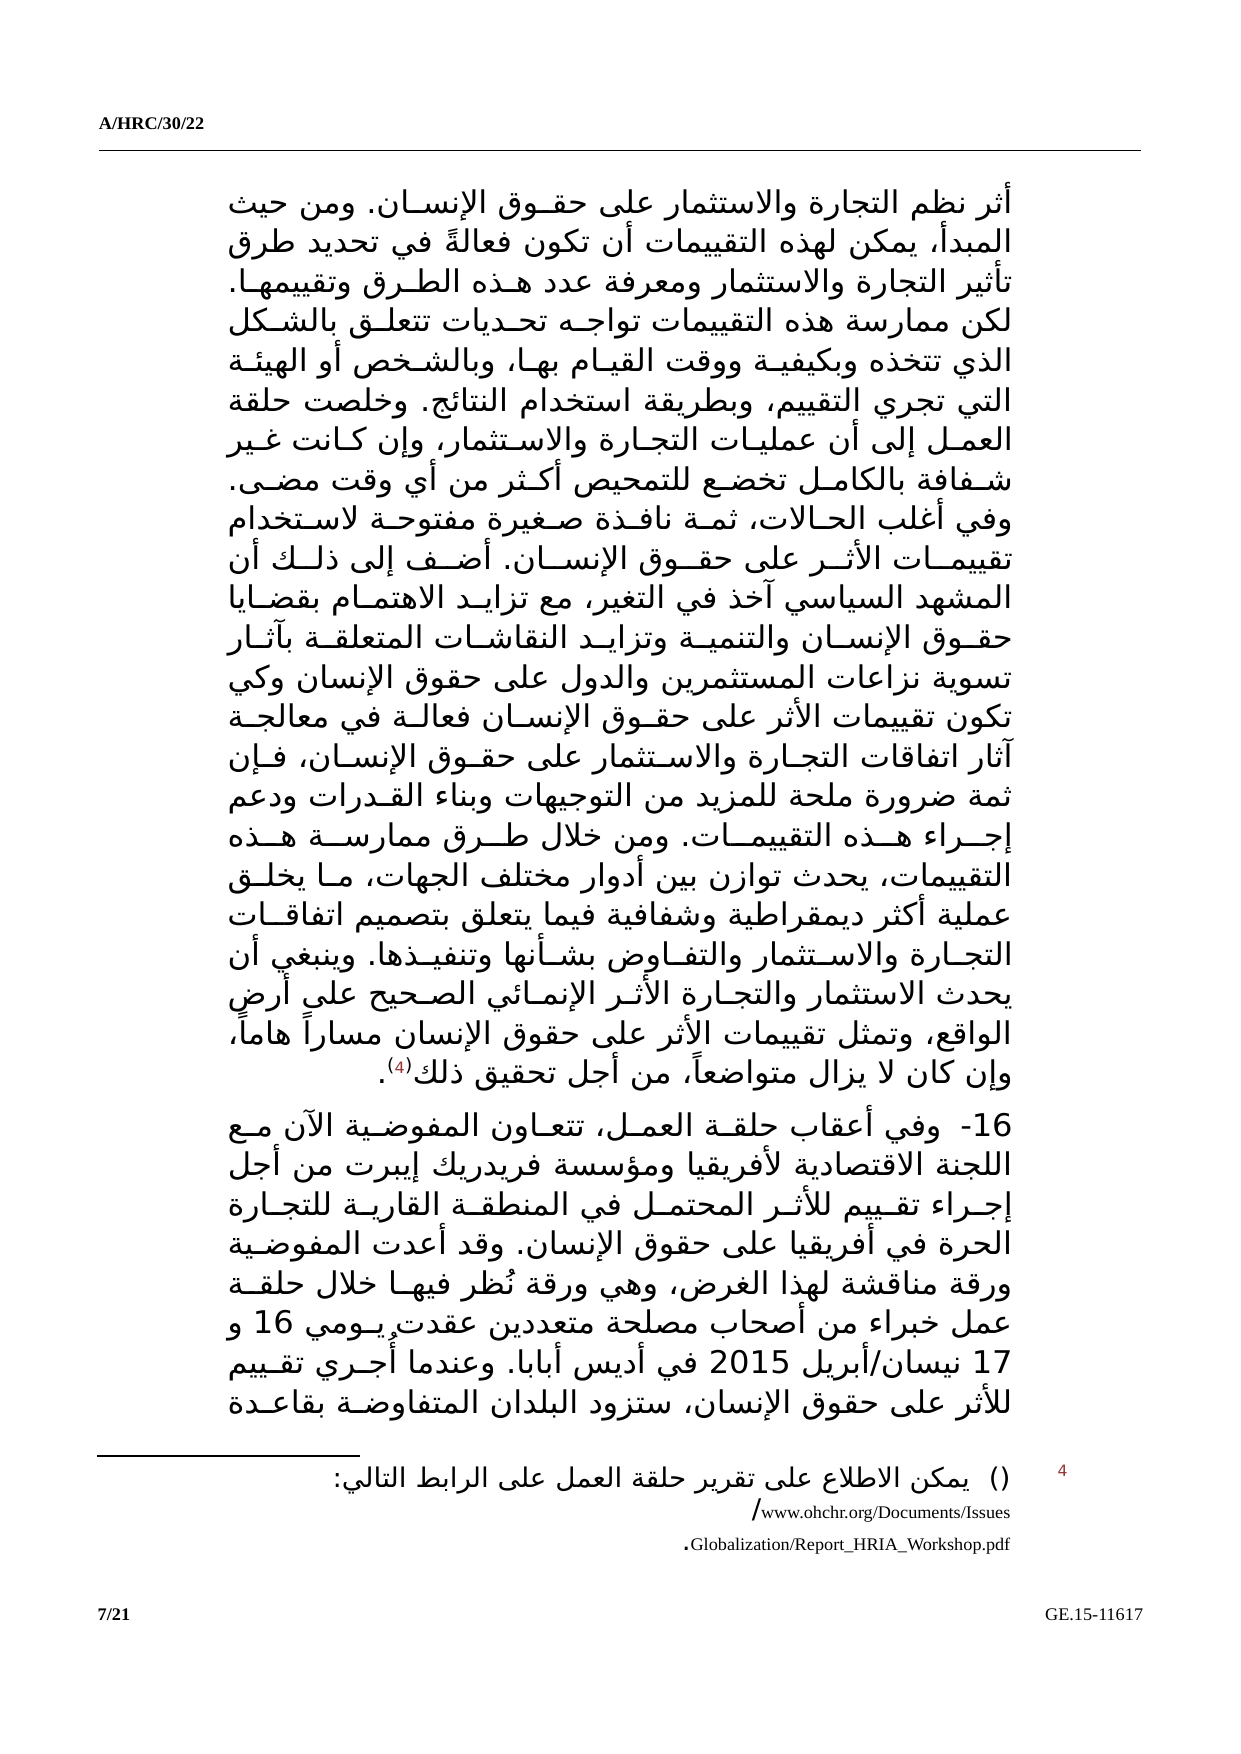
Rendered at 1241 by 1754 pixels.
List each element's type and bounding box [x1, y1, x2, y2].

text [227, 1104, 1013, 1421]
text [227, 181, 1013, 1092]
